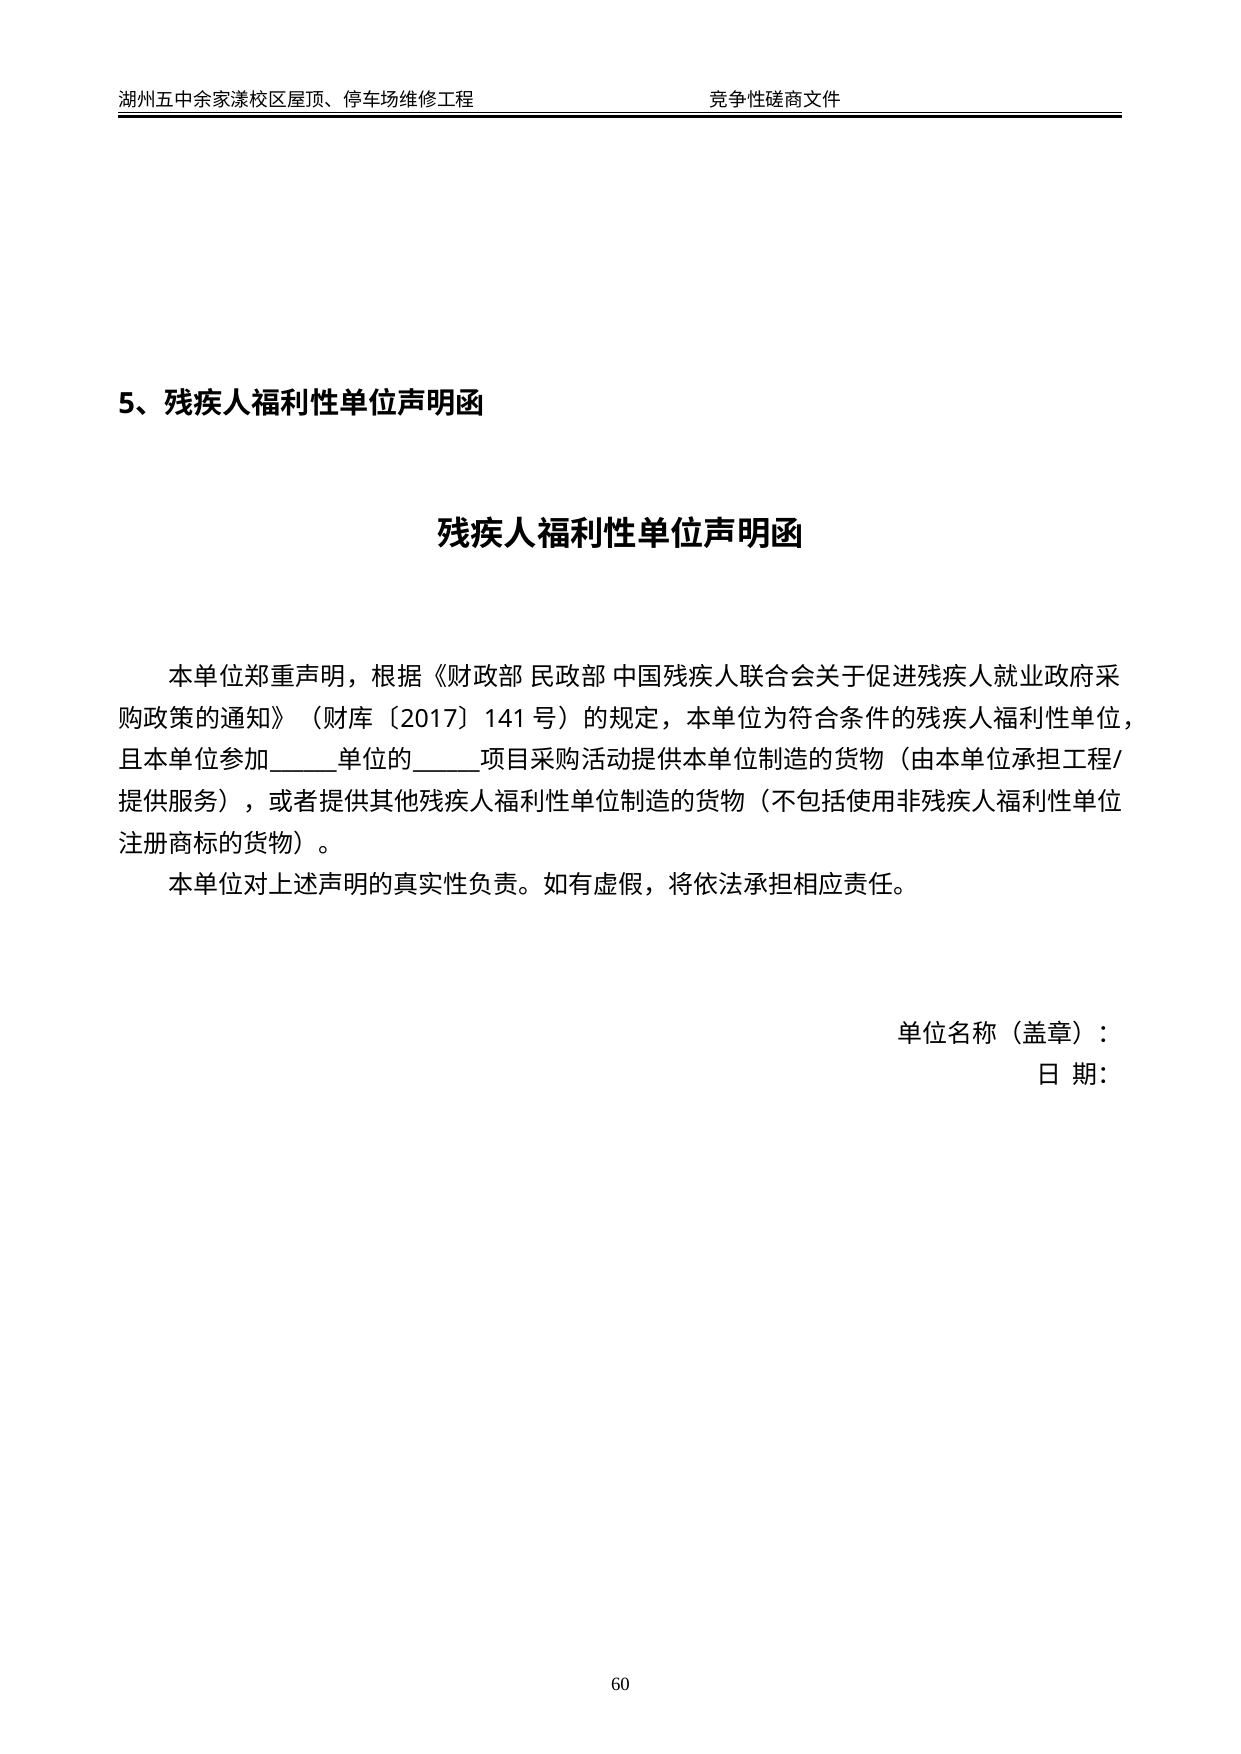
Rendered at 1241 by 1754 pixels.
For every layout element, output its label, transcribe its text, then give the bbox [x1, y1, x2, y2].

text 本单位对上述声明的真实性负责。如有虚假，将依法承担相应责任。 [118, 861, 1122, 902]
text 日 期： [118, 1051, 1122, 1092]
text 残疾人福利性单位声明函 [118, 498, 1122, 563]
text 本单位郑重声明，根据《财政部 民政部 中国残疾人联合会关于促进残疾人就业政府采购政策的通知》（财库〔2017〕141号）的规定，本单位为符合条件的残疾人福利性单位，且本单位参加______单位的______项目采购活动提供本单位制造的货物（由本单位承担工程/提供服务），或者提供其他残疾人福利性单位制造的货物（不包括使用非残疾人福利性单位注册商标的货物）。 [118, 652, 1122, 861]
text 单位名称（盖章）： [118, 1009, 1122, 1051]
text 5、残疾人福利性单位声明函 [118, 368, 1122, 433]
